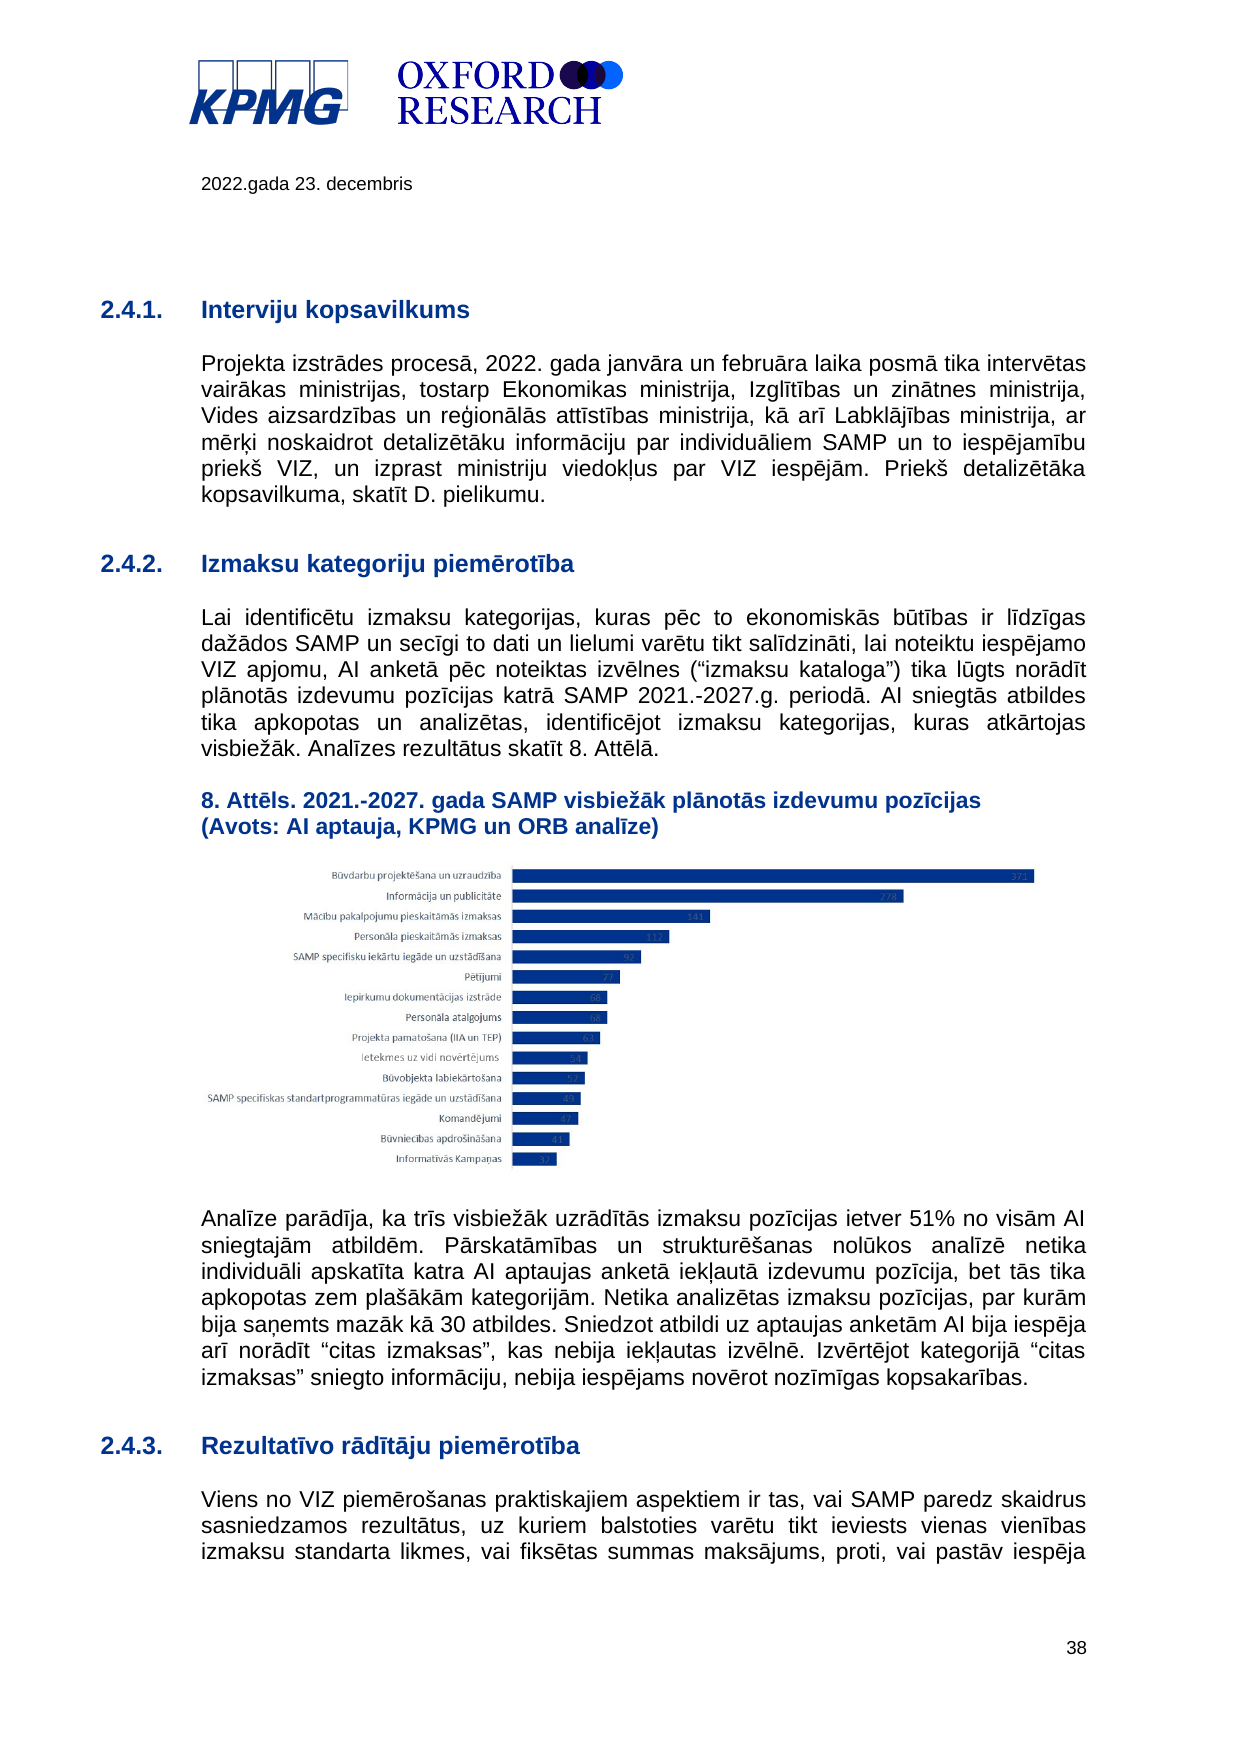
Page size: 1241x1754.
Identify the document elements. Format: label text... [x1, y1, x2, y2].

text (Avots: AI aptauja, KPMG un ORB analīze) [201, 813, 1087, 839]
subtitle Rezultatīvo rādītāju piemērotība [100, 1431, 1087, 1461]
picture [397, 60, 623, 125]
subtitle Izmaksu kategoriju piemērotība [100, 549, 1087, 578]
picture [189, 60, 349, 125]
text Projekta izstrādes procesā, 2022. gada janvāra un februāra laika posmā tika intervētas vairākas ministrijas, tostarp Ekonomikas ministrija, Izglītības un zinātnes ministrija, Vides aizsardzības un reģionālās attīstības ministrija, kā arī Labklājības ministrija, ar mērķi noskaidrot detalizētāku informāciju par individuāliem SAMP un to iespējamību priekš VIZ, un izprast ministriju viedokļus par VIZ iespējām. Priekš detalizētāka kopsavilkuma, skatīt D. pielikumu. [201, 349, 1087, 508]
text Lai identificētu izmaksu kategorijas, kuras pēc to ekonomiskās būtības ir līdzīgas dažādos SAMP un secīgi to dati un lielumi varētu tikt salīdzināti, lai noteiktu iespējamo VIZ apjomu, AI anketā pēc noteiktas izvēlnes (“izmaksu kataloga”) tika lūgts norādīt plānotās izdevumu pozīcijas katrā SAMP 2021.-2027.g. periodā. AI sniegtās atbildes tika apkopotas un analizētas, identificējot izmaksu kategorijas, kuras atkārtojas visbiežāk. Analīzes rezultātus skatīt 8. Attēlā. [201, 603, 1087, 762]
text 8. Attēls. 2021.-2027. gada SAMP visbiežāk plānotās izdevumu pozīcijas [201, 787, 1087, 813]
picture [200, 853, 1087, 1181]
text Analīze parādīja, ka trīs visbiežāk uzrādītās izmaksu pozīcijas ietver 51% no visām AI sniegtajām atbildēm. Pārskatāmības un strukturēšanas nolūkos analīzē netika individuāli apskatīta katra AI aptaujas anketā iekļautā izdevumu pozīcija, bet tās tika apkopotas zem plašākām kategorijām. Netika analizētas izmaksu pozīcijas, par kurām bija saņemts mazāk kā 30 atbildes. Sniedzot atbildi uz aptaujas anketām AI bija iespēja arī norādīt “citas izmaksas”, kas nebija iekļautas izvēlnē. Izvērtējot kategorijā “citas izmaksas” sniegto informāciju, nebija iespējams novērot nozīmīgas kopsakarības. [201, 1205, 1087, 1390]
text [201, 1486, 1087, 1565]
subtitle Interviju kopsavilkums [100, 295, 1087, 324]
